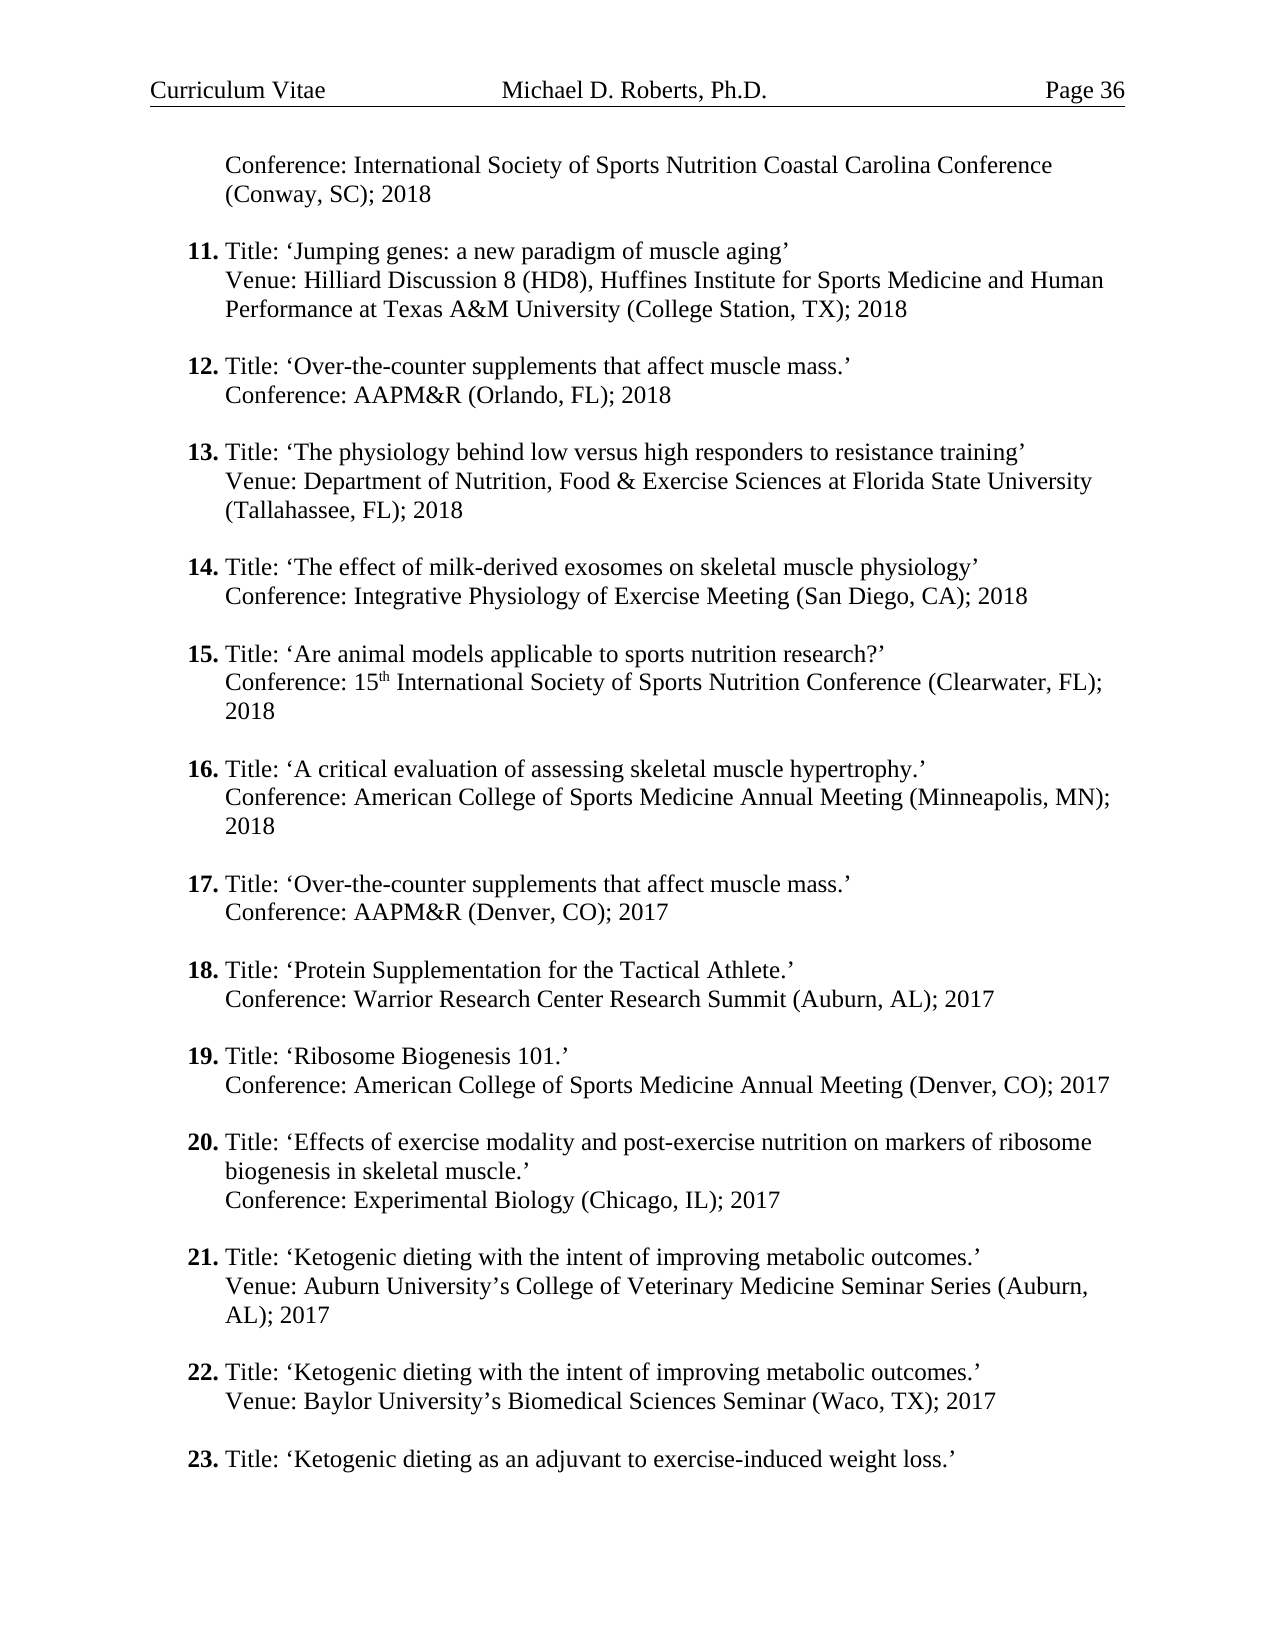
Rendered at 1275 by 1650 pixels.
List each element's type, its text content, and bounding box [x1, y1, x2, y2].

list Conference: International Society of Sports Nutrition Coastal Carolina Conference (Conway, SC); 2018 [225, 150, 1125, 207]
list Conference: 15th International Society of Sports Nutrition Conference (Clearwater, FL); 2018 [225, 667, 1125, 725]
list Conference: American College of Sports Medicine Annual Meeting (Denver, CO); 2017 [225, 1070, 1125, 1099]
list Title: ‘Protein Supplementation for the Tactical Athlete.’ [187, 955, 1125, 984]
list Conference: Warrior Research Center Research Summit (Auburn, AL); 2017 [225, 984, 1125, 1012]
list Venue: Baylor University’s Biomedical Sciences Seminar (Waco, TX); 2017 [225, 1386, 1125, 1415]
list Conference: Experimental Biology (Chicago, IL); 2017 [225, 1185, 1125, 1214]
list Title: ‘The physiology behind low versus high responders to resistance training’ [187, 437, 1125, 466]
list Title: ‘Ribosome Biogenesis 101.’ [187, 1041, 1125, 1070]
list Conference: American College of Sports Medicine Annual Meeting (Minneapolis, MN); 2018 [225, 782, 1125, 840]
list Title: ‘Effects of exercise modality and post-exercise nutrition on markers of ribosome biogenesis in skeletal muscle.’ [187, 1127, 1125, 1185]
list Title: ‘Ketogenic dieting with the intent of improving metabolic outcomes.’ [187, 1242, 1125, 1271]
list Venue: Department of Nutrition, Food & Exercise Sciences at Florida State University (Tallahassee, FL); 2018 [225, 466, 1125, 524]
list Title: ‘The effect of milk-derived exosomes on skeletal muscle physiology’ [187, 552, 1125, 581]
list Title: ‘Over-the-counter supplements that affect muscle mass.’ [187, 869, 1125, 897]
list Conference: AAPM&R (Denver, CO); 2017 [225, 897, 1125, 926]
list Title: ‘Over-the-counter supplements that affect muscle mass.’ [187, 351, 1125, 380]
list Title: ‘A critical evaluation of assessing skeletal muscle hypertrophy.’ [187, 754, 1125, 782]
list Title: ‘Are animal models applicable to sports nutrition research?’ [187, 639, 1125, 667]
list Venue: Hilliard Discussion 8 (HD8), Huffines Institute for Sports Medicine and Human Performance at Texas A&M University (College Station, TX); 2018 [225, 265, 1125, 322]
list Conference: AAPM&R (Orlando, FL); 2018 [225, 380, 1125, 409]
list Title: ‘Ketogenic dieting as an adjuvant to exercise-induced weight loss.’ [187, 1444, 1125, 1472]
list Conference: Integrative Physiology of Exercise Meeting (San Diego, CA); 2018 [225, 581, 1125, 610]
list Venue: Auburn University’s College of Veterinary Medicine Seminar Series (Auburn, AL); 2017 [225, 1271, 1125, 1329]
list Title: ‘Ketogenic dieting with the intent of improving metabolic outcomes.’ [187, 1357, 1125, 1386]
list Title: ‘Jumping genes: a new paradigm of muscle aging’ [187, 236, 1125, 265]
